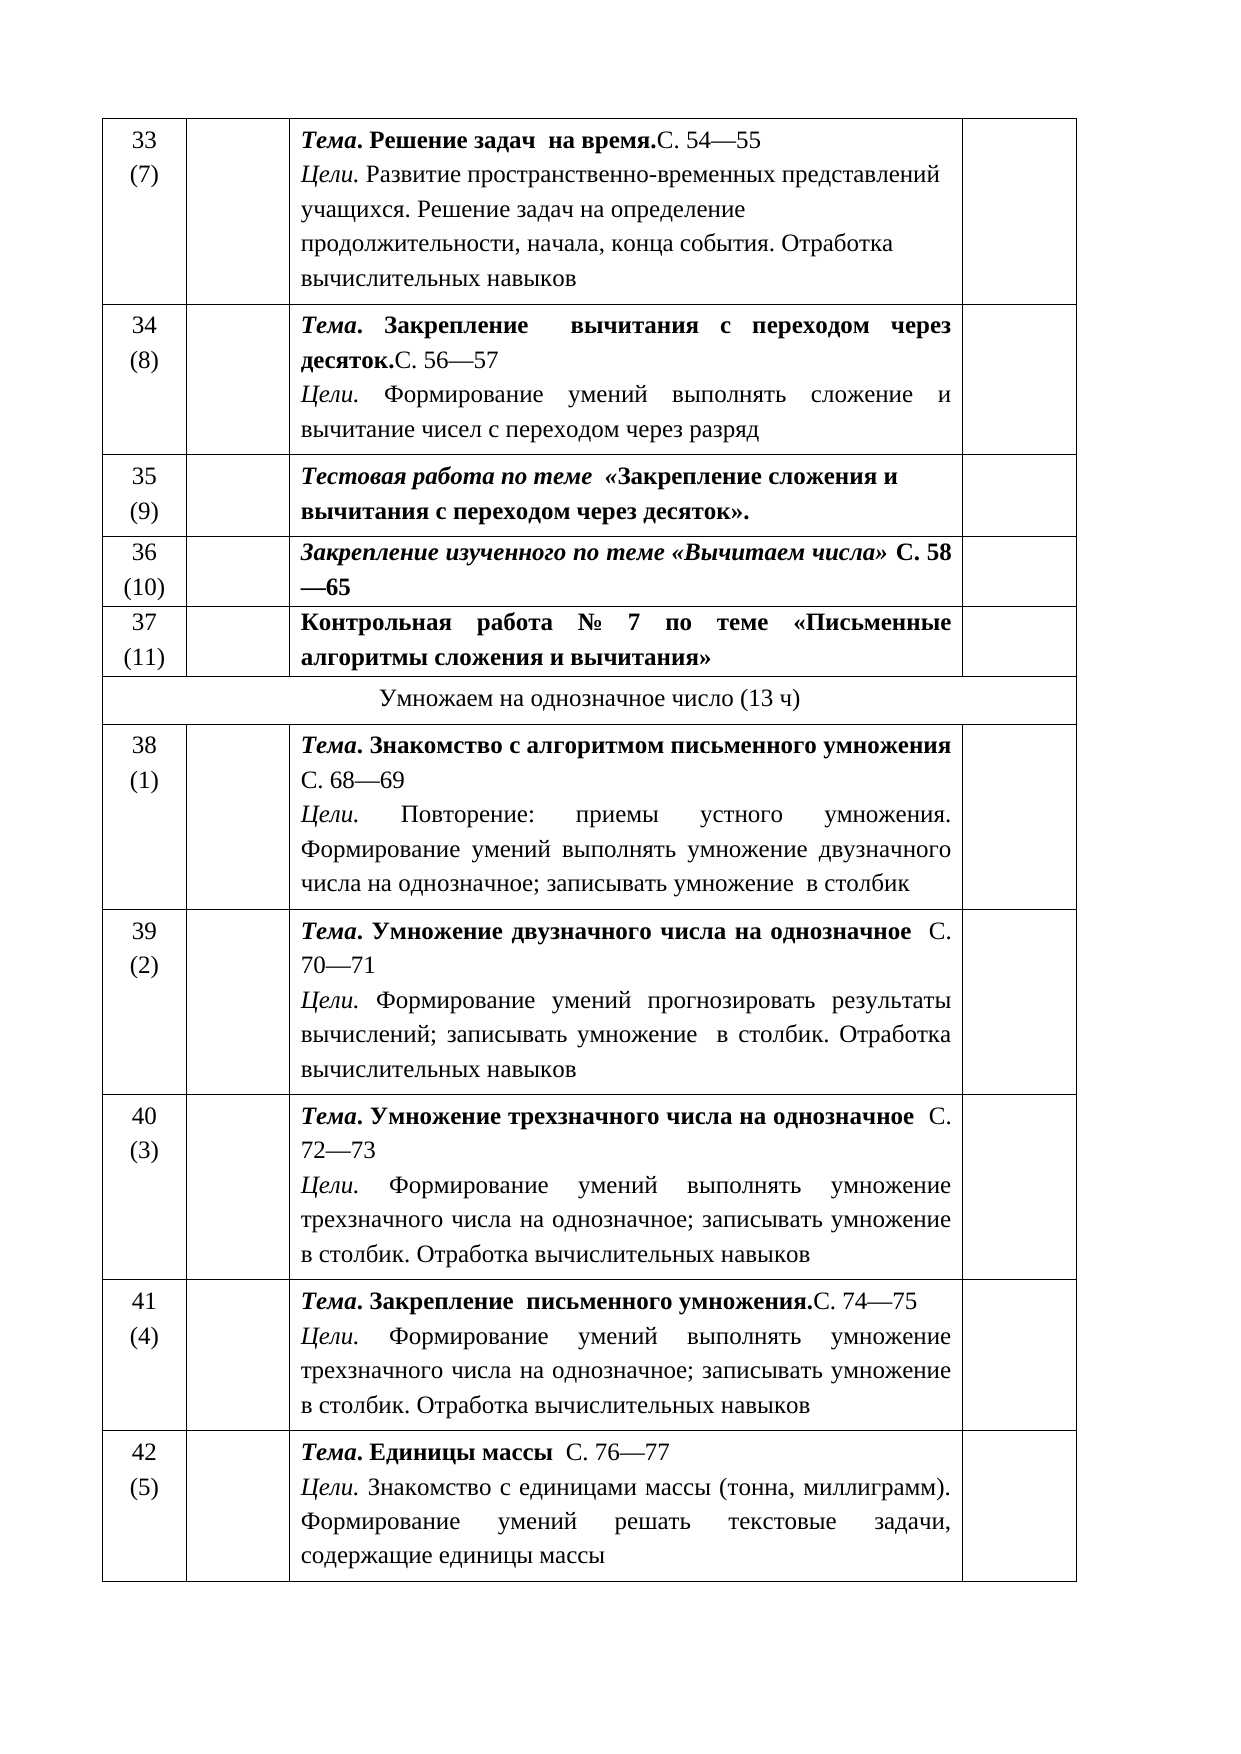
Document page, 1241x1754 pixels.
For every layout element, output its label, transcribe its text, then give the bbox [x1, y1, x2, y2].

table_cell 39 (2) [103, 910, 186, 1094]
table_cell 37 (11) [103, 607, 186, 676]
table_cell Умножаем на однозначное число (13 ч) [103, 677, 1076, 723]
table_cell 38 (1) [103, 725, 186, 909]
table_cell [963, 305, 1076, 454]
table_cell Тема. Единицы массы С. 76—77 Цели. Знакомство с единицами массы (тонна, миллиграмм). Формирование умений решать текстовые задачи, содержащие единицы массы [290, 1431, 962, 1581]
table_cell [963, 119, 1076, 303]
table_cell [963, 455, 1076, 536]
table_cell [963, 910, 1076, 1094]
table_cell [187, 455, 289, 536]
table_cell 41 (4) [103, 1280, 186, 1430]
table_cell [963, 1095, 1076, 1279]
table_cell 34 (8) [103, 305, 186, 454]
table_cell [187, 537, 289, 606]
table_cell 40 (3) [103, 1095, 186, 1279]
table_cell Тема. Знакомство с алгоритмом письменного умножения С. 68—69 Цели. Повторение: приемы устного умножения. Формирование умений выполнять умножение двузначного числа на однозначное; записывать умножение в столбик [290, 725, 962, 909]
table_cell 35 (9) [103, 455, 186, 536]
table_cell Закрепление изученного по теме «Вычитаем числа» С. 58—65 [290, 537, 962, 606]
table_cell [187, 119, 289, 303]
table_cell [187, 607, 289, 676]
table_cell 42 (5) [103, 1431, 186, 1581]
table_cell [963, 725, 1076, 909]
table_cell Тема. Закрепление вычитания с переходом через десяток.С. 56—57 Цели. Формирование умений выполнять сложение и вычитание чисел с переходом через разряд [290, 305, 962, 454]
table_cell [187, 910, 289, 1094]
table_cell 33 (7) [103, 119, 186, 303]
table_cell [963, 1431, 1076, 1581]
table_cell [187, 1431, 289, 1581]
table_cell [963, 607, 1076, 676]
table_cell [187, 305, 289, 454]
table_cell [187, 1280, 289, 1430]
table_cell Тема. Умножение трехзначного числа на однозначное С. 72—73 Цели. Формирование умений выполнять умножение трехзначного числа на однозначное; записывать умножение в столбик. Отработка вычислительных навыков [290, 1095, 962, 1279]
table_cell Тема. Решение задач на время.С. 54—55 Цели. Развитие пространственно-временных представлений учащихся. Решение задач на определение продолжительности, начала, конца события. Отработка вычислительных навыков [290, 119, 962, 303]
table_cell [187, 1095, 289, 1279]
table_cell [963, 1280, 1076, 1430]
table_cell Тема. Закрепление письменного умножения.С. 74—75 Цели. Формирование умений выполнять умножение трехзначного числа на однозначное; записывать умножение в столбик. Отработка вычислительных навыков [290, 1280, 962, 1430]
table_cell [187, 725, 289, 909]
table_cell Тема. Умножение двузначного числа на однозначное С. 70—71 Цели. Формирование умений прогнозировать результаты вычислений; записывать умножение в столбик. Отработка вычислительных навыков [290, 910, 962, 1094]
table_cell Тестовая работа по теме «Закрепление сложения и вычитания с переходом через десяток». [290, 455, 962, 536]
table_cell 36 (10) [103, 537, 186, 606]
table_cell [963, 537, 1076, 606]
table_cell Контрольная работа № 7 по теме «Письменные алгоритмы сложения и вычитания» [290, 607, 962, 676]
